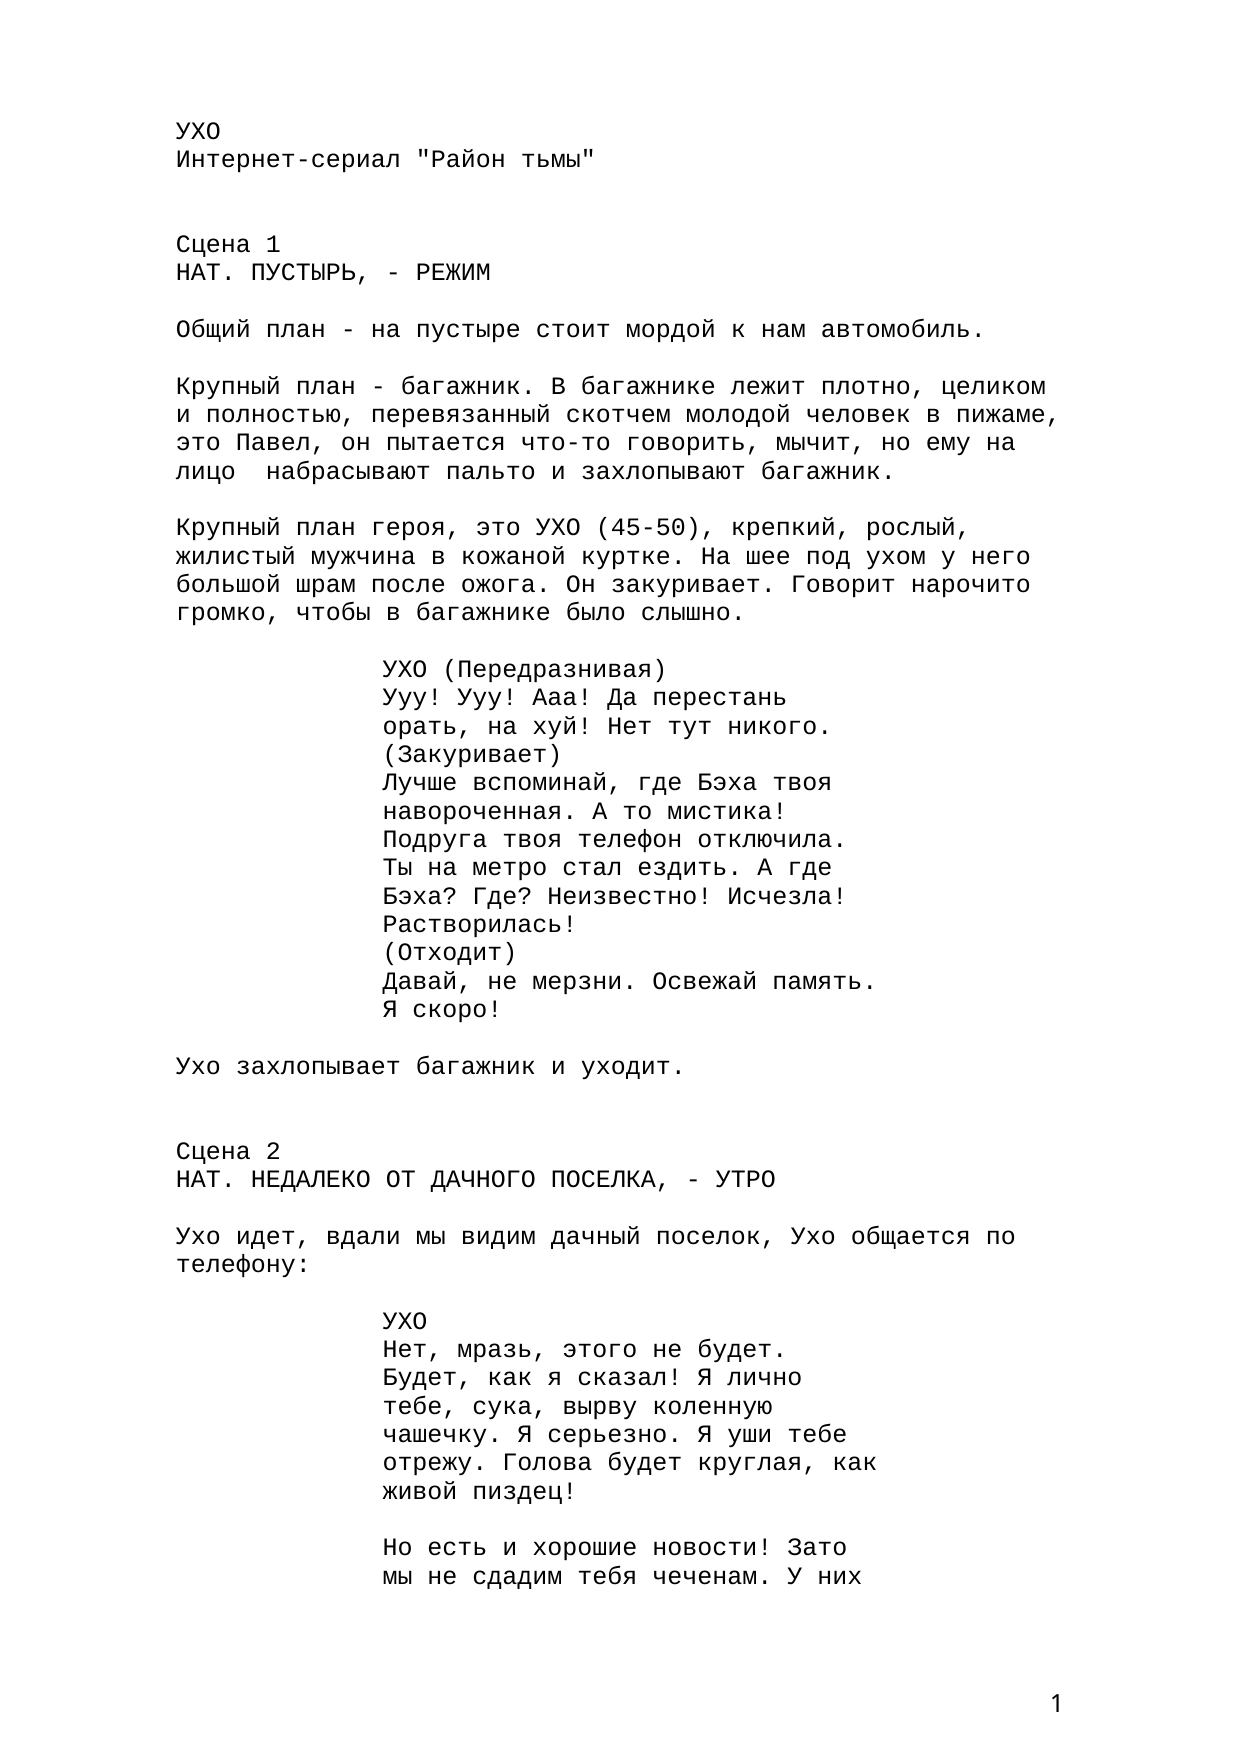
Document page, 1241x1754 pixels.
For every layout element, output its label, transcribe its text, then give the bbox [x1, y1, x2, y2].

text Общий план - на пустыре стоит мордой к нам автомобиль. [176, 317, 1062, 345]
text Сцена 2 [176, 1138, 1062, 1167]
text Ууу! Ууу! Ааа! Да перестань орать, на хуй! Нет тут никого. [382, 685, 885, 742]
text НАТ. ПУСТЫРЬ, - РЕЖИМ [176, 260, 1062, 288]
text Ухо идет, вдали мы видим дачный поселок, Ухо общается по телефону: [176, 1223, 1062, 1280]
text (Закуривает) [382, 742, 885, 770]
text Сцена 1 [176, 232, 1062, 260]
text УХО [382, 1308, 885, 1337]
text Крупный план героя, это УХО (45-50), крепкий, рослый, жилистый мужчина в кожаной куртке. На шее под ухом у него большой шрам после ожога. Он закуривает. Говорит нарочито громко, чтобы в багажнике было слышно. [176, 515, 1062, 628]
text УХО (Передразнивая) [382, 657, 885, 685]
text Нет, мразь, этого не будет. Будет, как я сказал! Я лично тебе, сука, вырву коленную чашечку. Я серьезно. Я уши тебе отрежу. Голова будет круглая, как живой пиздец! [382, 1337, 885, 1507]
text УХО [176, 118, 1062, 147]
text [382, 1535, 885, 1592]
text Лучше вспоминай, где Бэха твоя навороченная. А то мистика! Подруга твоя телефон отключила. Ты на метро стал ездить. А где Бэха? Где? Неизвестно! Исчезла! Растворилась! [382, 770, 885, 940]
text Давай, не мерзни. Освежай память. Я скоро! [382, 968, 885, 1025]
text Ухо захлопывает багажник и уходит. [176, 1053, 1062, 1082]
text (Отходит) [382, 940, 885, 968]
text НАТ. НЕДАЛЕКО ОТ ДАЧНОГО ПОСЕЛКА, - УТРО [176, 1167, 1062, 1195]
text Интернет-сериал "Район тьмы" [176, 147, 1062, 175]
text Крупный план - багажник. В багажнике лежит плотно, целиком и полностью, перевязанный скотчем молодой человек в пижаме, это Павел, он пытается что-то говорить, мычит, но ему на лицо набрасывают пальто и захлопывают багажник. [176, 373, 1062, 487]
